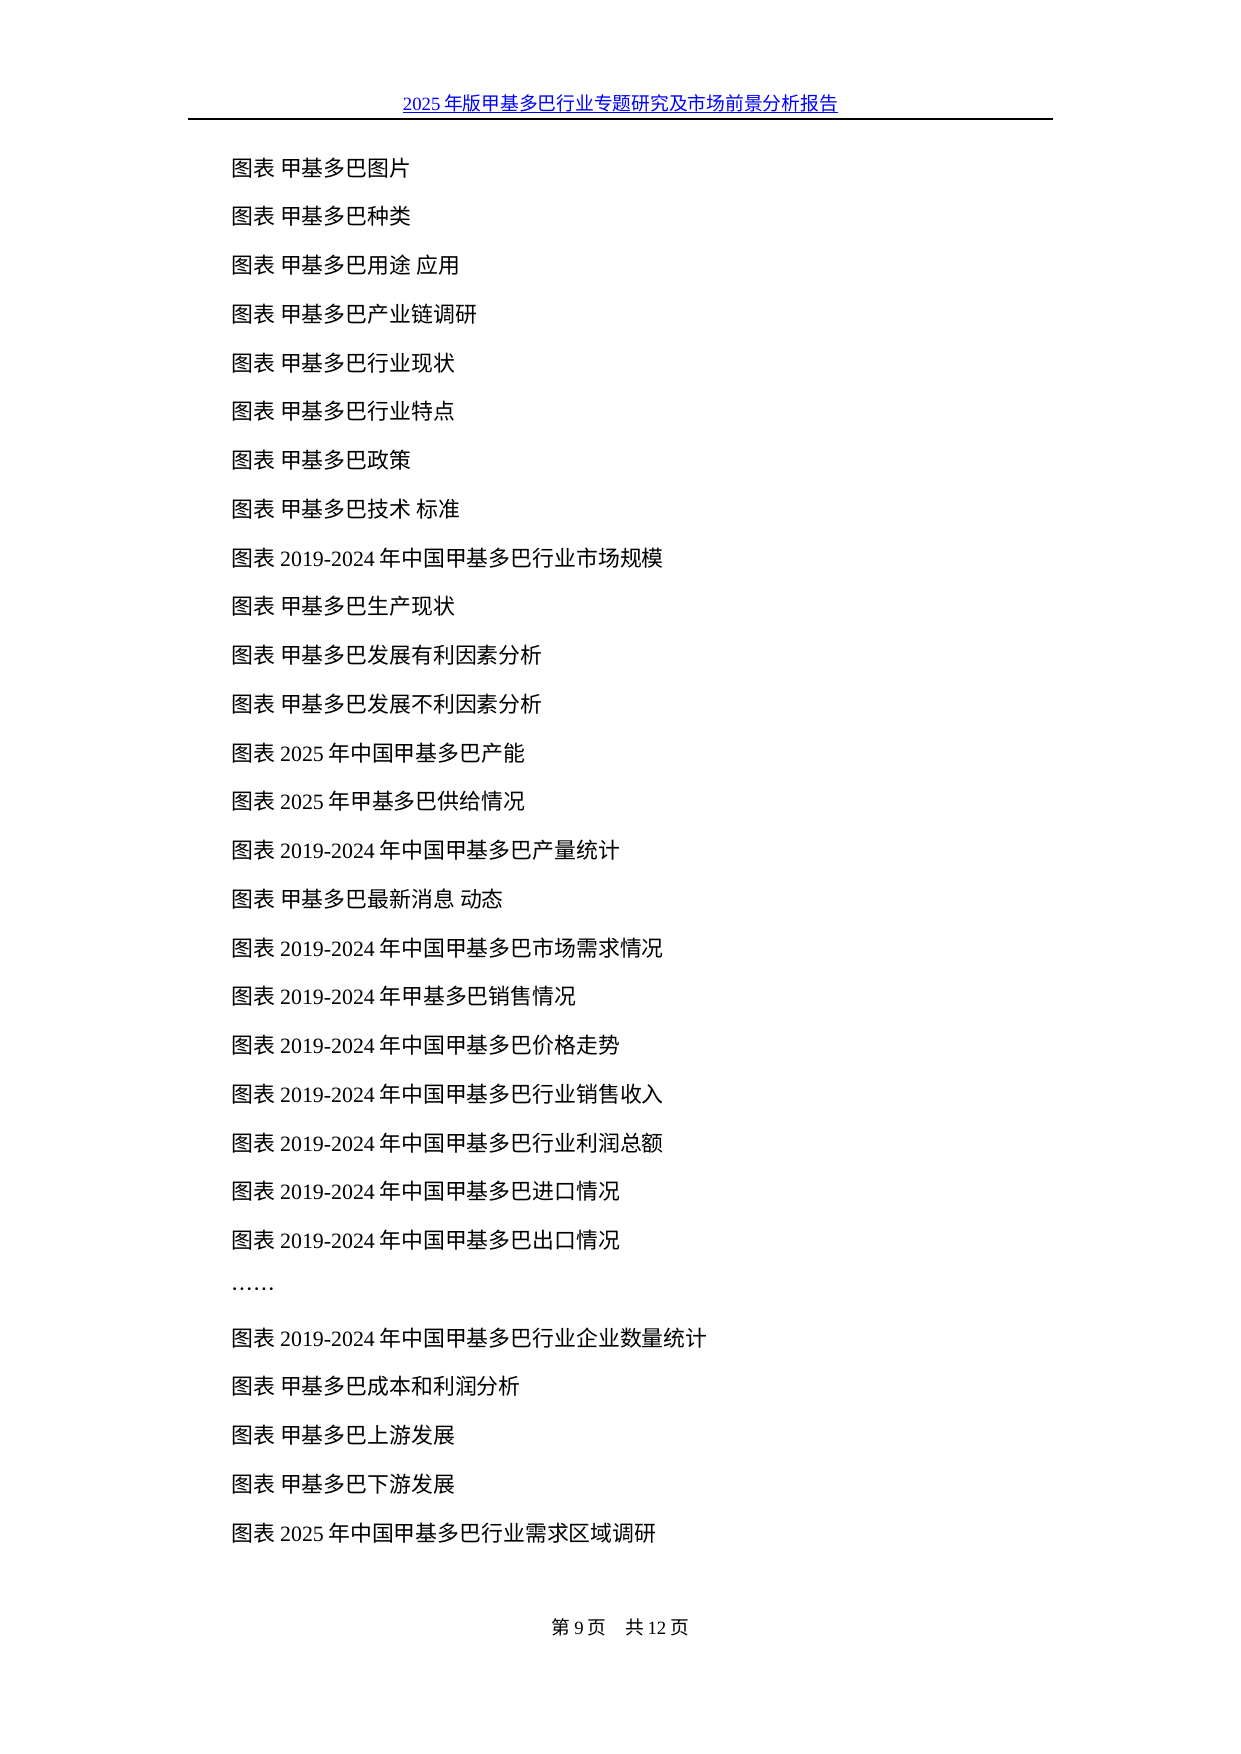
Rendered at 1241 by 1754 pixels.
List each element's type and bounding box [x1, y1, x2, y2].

text [187, 150, 1053, 1548]
